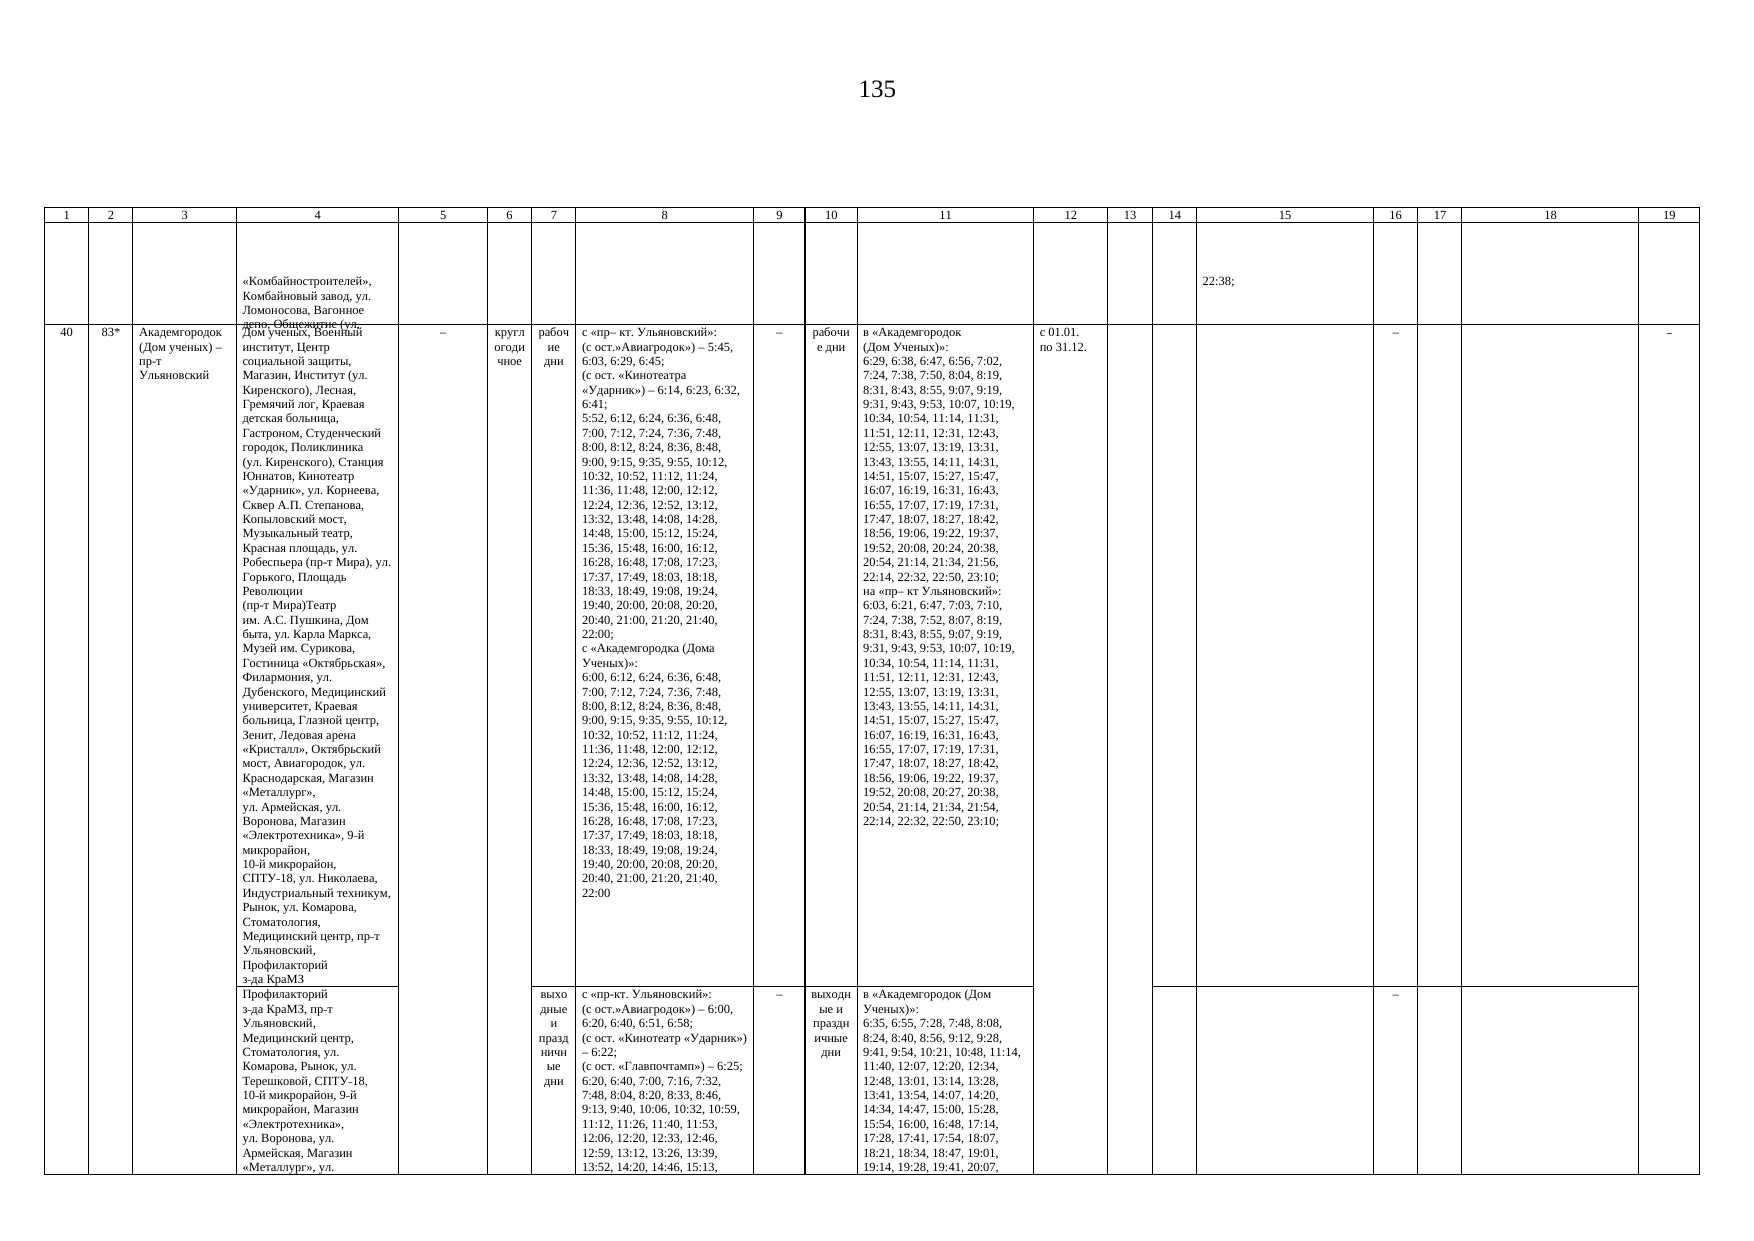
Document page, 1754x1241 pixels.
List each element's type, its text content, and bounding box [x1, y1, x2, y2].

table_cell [858, 987, 1033, 1174]
table_cell [1418, 325, 1461, 986]
table_header 10 [806, 208, 857, 222]
table_header 15 [1197, 208, 1373, 222]
table_cell в «Академгородок (Дом Ученых)»: 6:29, 6:38, 6:47, 6:56, 7:02, 7:24, 7:38, 7:50, 8:04, 8:19, 8:31, 8:43, 8:55, 9:07, 9:19, 9:31, 9:43, 9:53, 10:07, 10:19, 10:34, 10:54, 11:14, 11:31, 11:51, 12:11, 12:31, 12:43, 12:55, 13:07, 13:19, 13:31, 13:43, 13:55, 14:11, 14:31, 14:51, 15:07, 15:27, 15:47, 16:07, 16:19, 16:31, 16:43, 16:55, 17:07, 17:19, 17:31, 17:47, 18:07, 18:27, 18:42, 18:56, 19:06, 19:22, 19:37, 19:52, 20:08, 20:24, 20:38, 20:54, 21:14, 21:34, 21:56, 22:14, 22:32, 22:50, 23:10; на «пр– кт Ульяновский»: 6:03, 6:21, 6:47, 7:03, 7:10, 7:24, 7:38, 7:52, 8:07, 8:19, 8:31, 8:43, 8:55, 9:07, 9:19, 9:31, 9:43, 9:53, 10:07, 10:19, 10:34, 10:54, 11:14, 11:31, 11:51, 12:11, 12:31, 12:43, 12:55, 13:07, 13:19, 13:31, 13:43, 13:55, 14:11, 14:31, 14:51, 15:07, 15:27, 15:47, 16:07, 16:19, 16:31, 16:43, 16:55, 17:07, 17:19, 17:31, 17:47, 18:07, 18:27, 18:42, 18:56, 19:06, 19:22, 19:37, 19:52, 20:08, 20:27, 20:38, 20:54, 21:14, 21:34, 21:54, 22:14, 22:32, 22:50, 23:10; [858, 325, 1033, 986]
table_cell – [754, 325, 804, 986]
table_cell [576, 987, 753, 1174]
table_header 9 [754, 208, 804, 222]
table_cell с 01.01. по 31.12. [1034, 325, 1107, 1174]
table_cell [1197, 325, 1373, 986]
table_cell [1197, 987, 1373, 1174]
table_header 5 [399, 208, 487, 222]
table_header 18 [1462, 208, 1638, 222]
table_header 4 [237, 208, 398, 222]
table_cell Дом ученых, Военный институт, Центр социальной защиты, Магазин, Институт (ул. Киренского), Лесная, Гремячий лог, Краевая детская больница, Гастроном, Студенческий городок, Поликлиника (ул. Киренского), Станция Юннатов, Кинотеатр «Ударник», ул. Корнеева, Сквер А.П. Степанова, Копыловский мост, Музыкальный театр, Красная площадь, ул. Робеспьера (пр-т Мира), ул. Горького, Площадь Революции (пр-т Мира)Театр им. А.С. Пушкина, Дом быта, ул. Карла Маркса, Музей им. Сурикова, Гостиница «Октябрьская», Филармония, ул. Дубенского, Медицинский университет, Краевая больница, Глазной центр, Зенит, Ледовая арена «Кристалл», Октябрьский мост, Авиагородок, ул. Краснодарская, Магазин «Металлург», ул. Армейская, ул. Воронова, Магазин «Электротехника», 9˗й микрорайон, 10˗й микрорайон, СПТУ˗18, ул. Николаева, Индустриальный техникум, Рынок, ул. Комарова, Стоматология, Медицинский центр, пр˗т Ульяновский, Профилакторий з˗да КраМЗ [237, 325, 398, 986]
table_header 13 [1108, 208, 1152, 222]
table_cell – [1374, 325, 1417, 986]
table_header 3 [133, 208, 236, 222]
table_header 14 [1153, 208, 1196, 222]
table_cell Академгородок (Дом ученых) – пр-т Ульяновский [133, 325, 236, 1174]
table_cell – [754, 987, 804, 1174]
table_cell [1418, 987, 1461, 1174]
table_header 1 [45, 208, 88, 222]
table_header 17 [1418, 208, 1461, 222]
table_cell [237, 987, 398, 1174]
table_cell 83* [89, 325, 132, 1174]
table_cell рабочие дни [806, 325, 857, 986]
table_cell рабочие дни [532, 325, 575, 986]
table_header 16 [1374, 208, 1417, 222]
table_cell 40 [45, 325, 88, 1174]
table_cell выходные и праздничные дни [806, 987, 857, 1174]
table_cell с «пр– кт. Ульяновский»: (с ост.»Авиагродок») – 5:45, 6:03, 6:29, 6:45; (с ост. «Кинотеатра «Ударник») – 6:14, 6:23, 6:32, 6:41; 5:52, 6:12, 6:24, 6:36, 6:48, 7:00, 7:12, 7:24, 7:36, 7:48, 8:00, 8:12, 8:24, 8:36, 8:48, 9:00, 9:15, 9:35, 9:55, 10:12, 10:32, 10:52, 11:12, 11:24, 11:36, 11:48, 12:00, 12:12, 12:24, 12:36, 12:52, 13:12, 13:32, 13:48, 14:08, 14:28, 14:48, 15:00, 15:12, 15:24, 15:36, 15:48, 16:00, 16:12, 16:28, 16:48, 17:08, 17:23, 17:37, 17:49, 18:03, 18:18, 18:33, 18:49, 19:08, 19:24, 19:40, 20:00, 20:08, 20:20, 20:40, 21:00, 21:20, 21:40, 22:00; с «Академгородка (Дома Ученых)»: 6:00, 6:12, 6:24, 6:36, 6:48, 7:00, 7:12, 7:24, 7:36, 7:48, 8:00, 8:12, 8:24, 8:36, 8:48, 9:00, 9:15, 9:35, 9:55, 10:12, 10:32, 10:52, 11:12, 11:24, 11:36, 11:48, 12:00, 12:12, 12:24, 12:36, 12:52, 13:12, 13:32, 13:48, 14:08, 14:28, 14:48, 15:00, 15:12, 15:24, 15:36, 15:48, 16:00, 16:12, 16:28, 16:48, 17:08, 17:23, 17:37, 17:49, 18:03, 18:18, 18:33, 18:49, 19:08, 19:24, 19:40, 20:00, 20:08, 20:20, 20:40, 21:00, 21:20, 21:40, 22:00 [576, 325, 753, 986]
table_cell [1153, 325, 1196, 986]
table_cell [1462, 987, 1638, 1174]
table_cell – [1639, 325, 1699, 1174]
table_cell выходные и праздничные дни [532, 987, 575, 1174]
table_header 7 [532, 208, 575, 222]
table_cell [1462, 325, 1638, 986]
table_cell [1153, 987, 1196, 1174]
table_header 8 [576, 208, 753, 222]
table_cell круглогодичное [488, 325, 531, 1174]
table_header 6 [488, 208, 531, 222]
table_cell – [1374, 987, 1417, 1174]
table_cell [1108, 325, 1152, 1174]
table_header 19 [1639, 208, 1699, 222]
table_header 2 [89, 208, 132, 222]
table_header 12 [1034, 208, 1107, 222]
table_cell – [399, 325, 487, 1174]
table_header 11 [858, 208, 1033, 222]
table_cell [399, 223, 487, 324]
